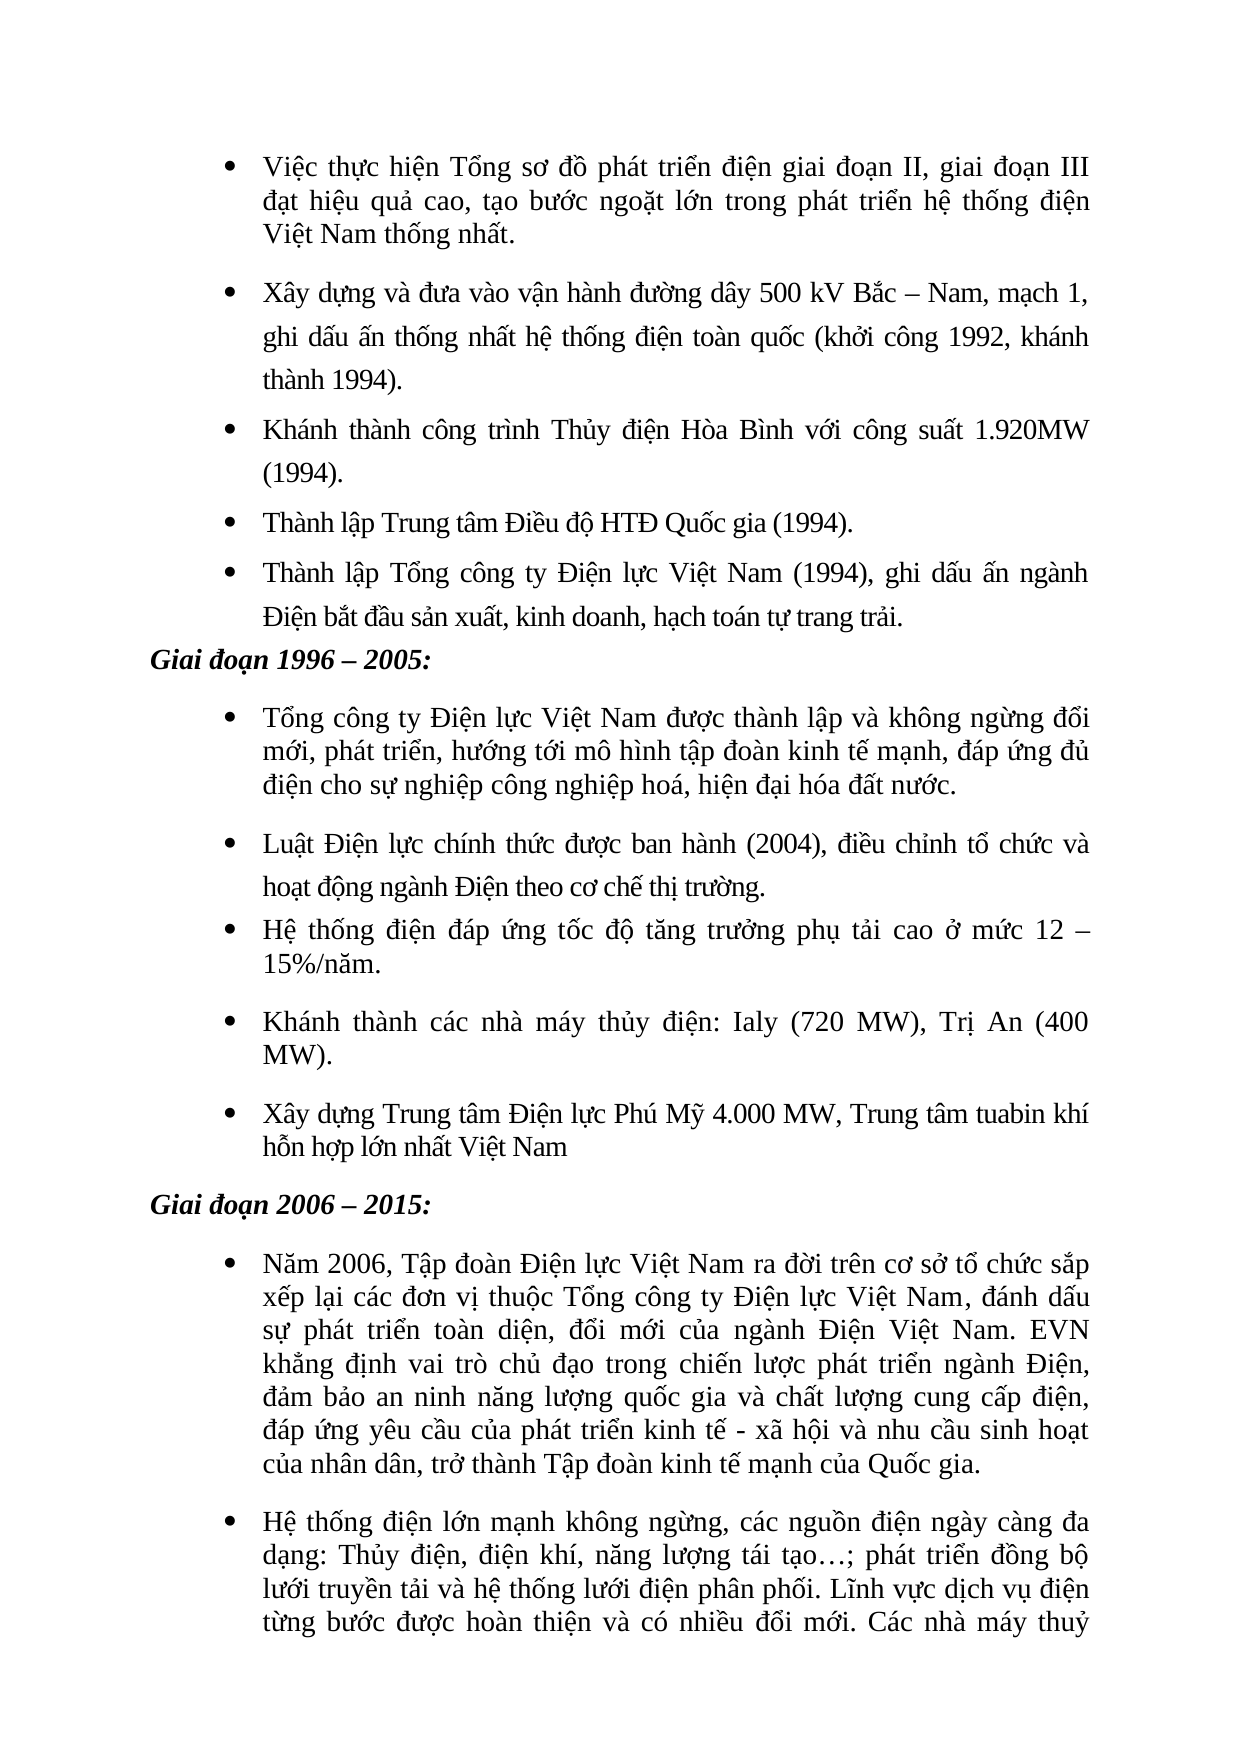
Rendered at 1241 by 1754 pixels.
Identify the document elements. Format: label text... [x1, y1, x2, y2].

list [225, 1505, 1090, 1638]
list Khánh thành công trình Thủy điện Hòa Bình với công suất 1.920MW (1994). [225, 412, 1090, 489]
text Giai đoạn 1996 – 2005: [150, 642, 1090, 676]
list Hệ thống điện đáp ứng tốc độ tăng trưởng phụ tải cao ở mức 12 – 15%/năm. [225, 913, 1090, 980]
list Luật Điện lực chính thức được ban hành (2004), điều chỉnh tổ chức và hoạt động ngành Điện theo cơ chế thị trường. [225, 826, 1090, 903]
list Năm 2006, Tập đoàn Điện lực Việt Nam ra đời trên cơ sở tổ chức sắp xếp lại các đơn vị thuộc Tổng công ty Điện lực Việt Nam, đánh dấu sự phát triển toàn diện, đổi mới của ngành Điện Việt Nam. EVN khẳng định vai trò chủ đạo trong chiến lược phát triển ngành Điện, đảm bảo an ninh năng lượng quốc gia và chất lượng cung cấp điện, đáp ứng yêu cầu của phát triển kinh tế - xã hội và nhu cầu sinh hoạt của nhân dân, trở thành Tập đoàn kinh tế mạnh của Quốc gia. [225, 1246, 1090, 1480]
list Tổng công ty Điện lực Việt Nam được thành lập và không ngừng đổi mới, phát triển, hướng tới mô hình tập đoàn kinh tế mạnh, đáp ứng đủ điện cho sự nghiệp công nghiệp hoá, hiện đại hóa đất nước. [225, 701, 1090, 801]
list Khánh thành các nhà máy thủy điện: Ialy (720 MW), Trị An (400 MW). [225, 1005, 1090, 1071]
list Thành lập Trung tâm Điều độ HTĐ Quốc gia (1994). [225, 505, 1090, 539]
list Xây dựng Trung tâm Điện lực Phú Mỹ 4.000 MW, Trung tâm tuabin khí hỗn hợp lớn nhất Việt Nam [225, 1096, 1090, 1163]
list Thành lập Tổng công ty Điện lực Việt Nam (1994), ghi dấu ấn ngành Điện bắt đầu sản xuất, kinh doanh, hạch toán tự trang trải. [225, 555, 1090, 632]
text Giai đoạn 2006 – 2015: [150, 1188, 1090, 1221]
list Việc thực hiện Tổng sơ đồ phát triển điện giai đoạn II, giai đoạn III đạt hiệu quả cao, tạo bước ngoặt lớn trong phát triển hệ thống điện Việt Nam thống nhất. [225, 150, 1090, 250]
list Xây dựng và đưa vào vận hành đường dây 500 kV Bắc – Nam, mạch 1, ghi dấu ấn thống nhất hệ thống điện toàn quốc (khởi công 1992, khánh thành 1994). [225, 275, 1090, 396]
